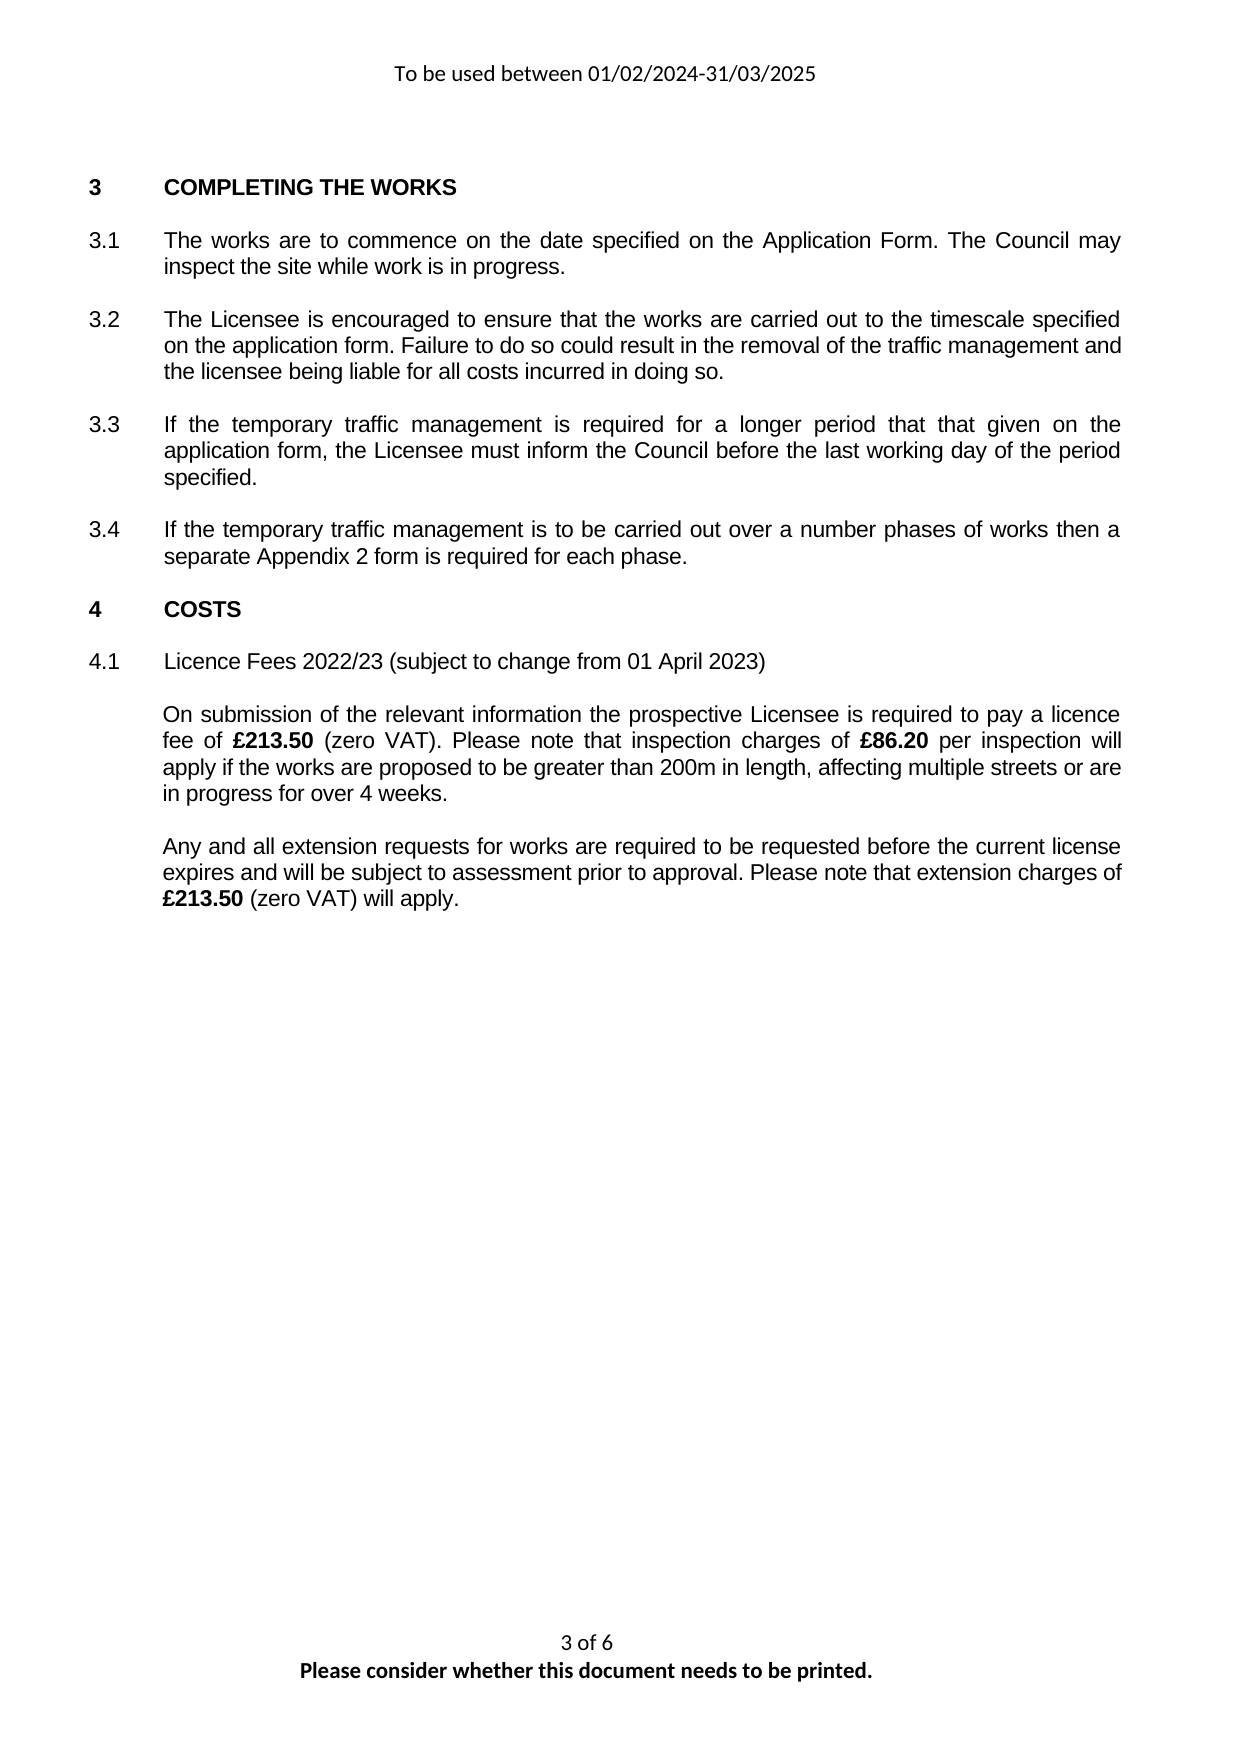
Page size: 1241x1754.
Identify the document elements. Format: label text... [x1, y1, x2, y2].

text 3.3 If the temporary traffic management is required for a longer period that that given on the application form, the Licensee must inform the Council before the last working day of the period specified. [89, 411, 1122, 490]
text 3.2 The Licensee is encouraged to ensure that the works are carried out to the timescale specified on the application form. Failure to do so could result in the removal of the traffic management and the licensee being liable for all costs incurred in doing so. [89, 306, 1122, 385]
text 4.1 Licence Fees 2022/23 (subject to change from 01 April 2023) [89, 648, 1122, 674]
text 3 COMPLETING THE WORKS [89, 174, 1122, 200]
text On submission of the relevant information the prospective Licensee is required to pay a licence fee of £213.50 (zero VAT). Please note that inspection charges of £86.20 per inspection will apply if the works are proposed to be greater than 200m in length, affecting multiple streets or are in progress for over 4 weeks. [162, 701, 1122, 806]
text 3.1 The works are to commence on the date specified on the Application Form. The Council may inspect the site while work is in progress. [89, 227, 1122, 279]
list COSTS [89, 596, 1122, 622]
text 3.4 If the temporary traffic management is to be carried out over a number phases of works then a separate Appendix 2 form is required for each phase. [89, 516, 1122, 569]
text Any and all extension requests for works are required to be requested before the current license expires and will be subject to assessment prior to approval. Please note that extension charges of £213.50 (zero VAT) will apply. [162, 833, 1122, 912]
